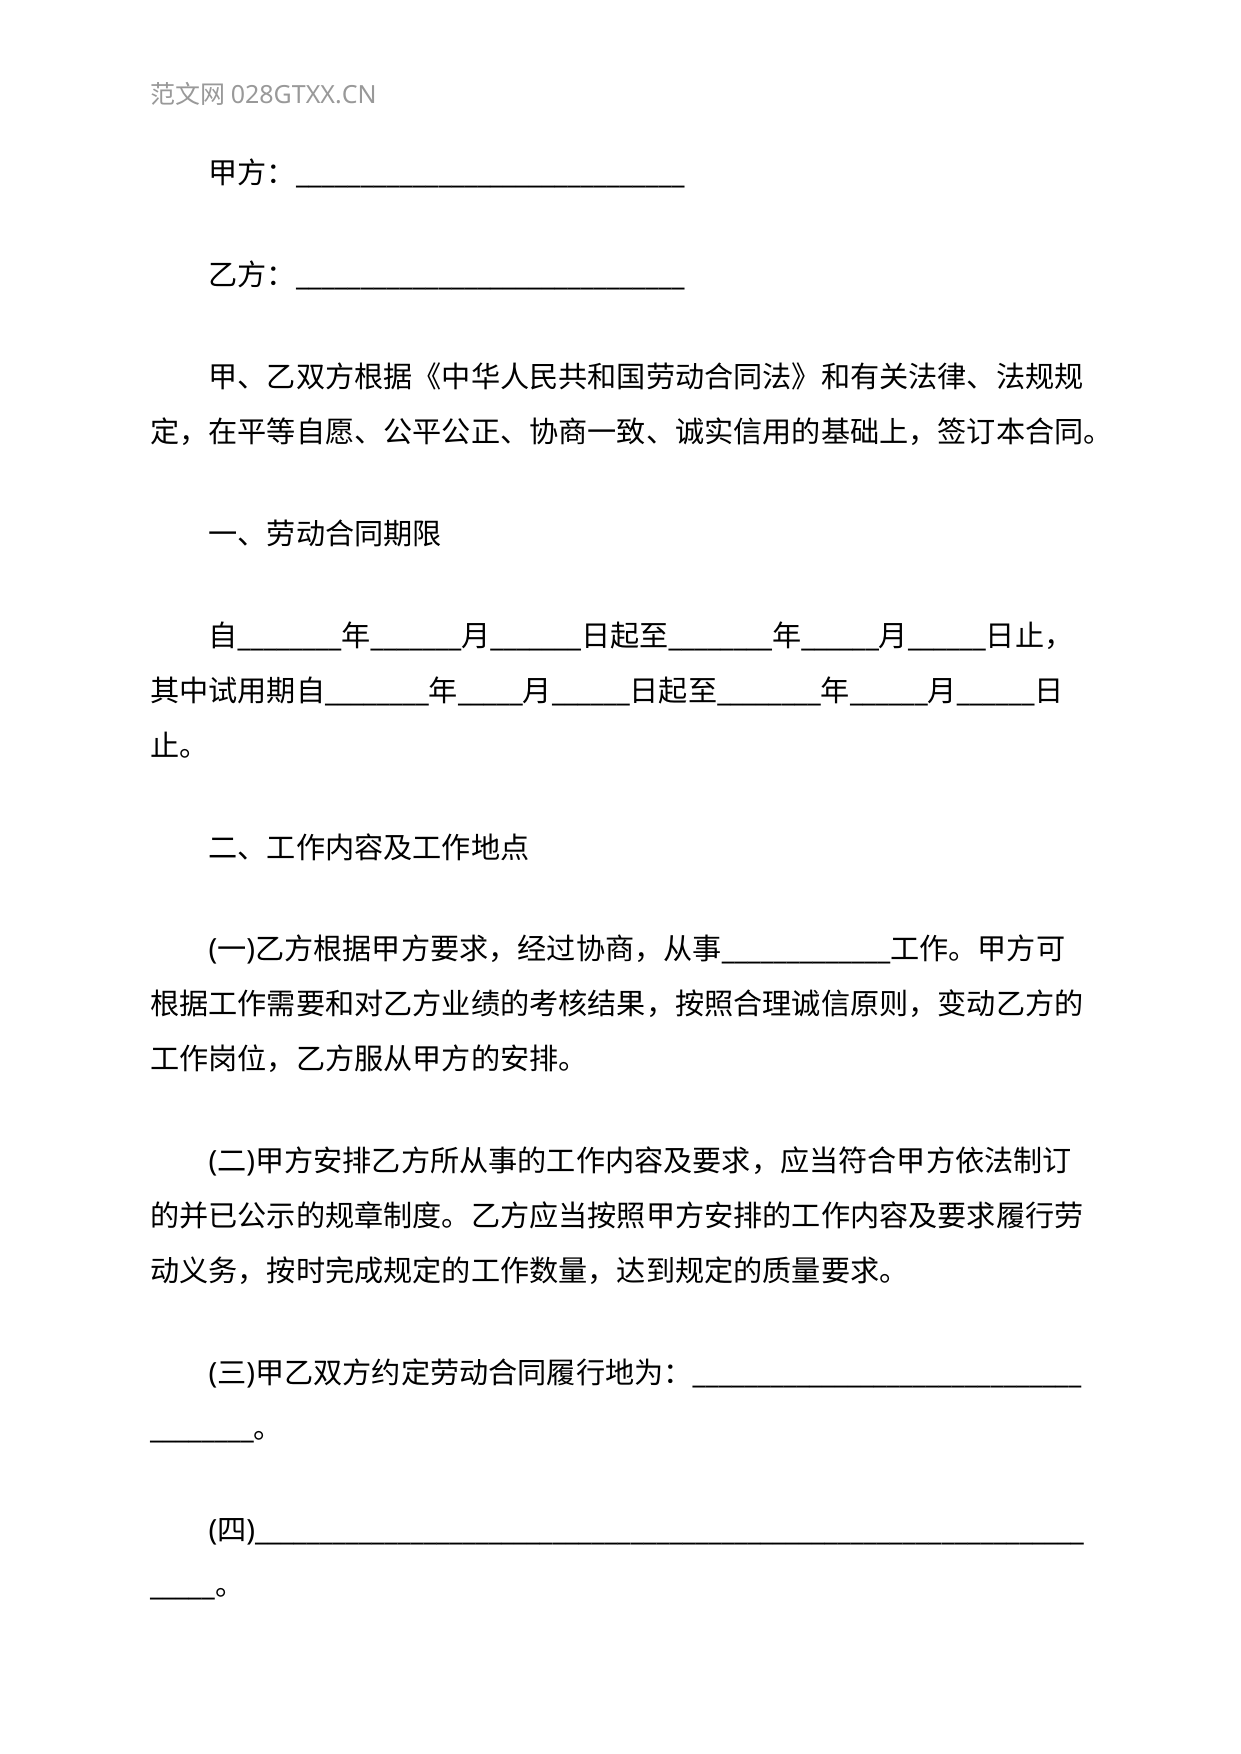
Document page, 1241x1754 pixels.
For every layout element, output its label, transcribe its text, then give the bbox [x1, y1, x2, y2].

text (二)甲方安排乙方所从事的工作内容及要求，应当符合甲方依法制订的并已公示的规章制度。乙方应当按照甲方安排的工作内容及要求履行劳动义务，按时完成规定的工作数量，达到规定的质量要求。 [150, 1138, 1090, 1290]
text (一)乙方根据甲方要求，经过协商，从事_____________工作。甲方可根据工作需要和对乙方业绩的考核结果，按照合理诚信原则，变动乙方的工作岗位，乙方服从甲方的安排。 [150, 926, 1090, 1078]
text (三)甲乙双方约定劳动合同履行地为：______________________________________。 [150, 1349, 1090, 1447]
text 一、劳动合同期限 [150, 511, 1090, 553]
text 二、工作内容及工作地点 [150, 824, 1090, 866]
text 甲方：______________________________ [150, 150, 1090, 192]
text 乙方：______________________________ [150, 252, 1090, 294]
text 自________年_______月_______日起至________年______月______日止，其中试用期自________年_____月______日起至________年______月______日止。 [150, 612, 1090, 765]
text (四)_____________________________________________________________________。 [150, 1506, 1090, 1604]
text 甲、乙双方根据《中华人民共和国劳动合同法》和有关法律、法规规定，在平等自愿、公平公正、协商一致、诚实信用的基础上，签订本合同。 [150, 354, 1090, 451]
